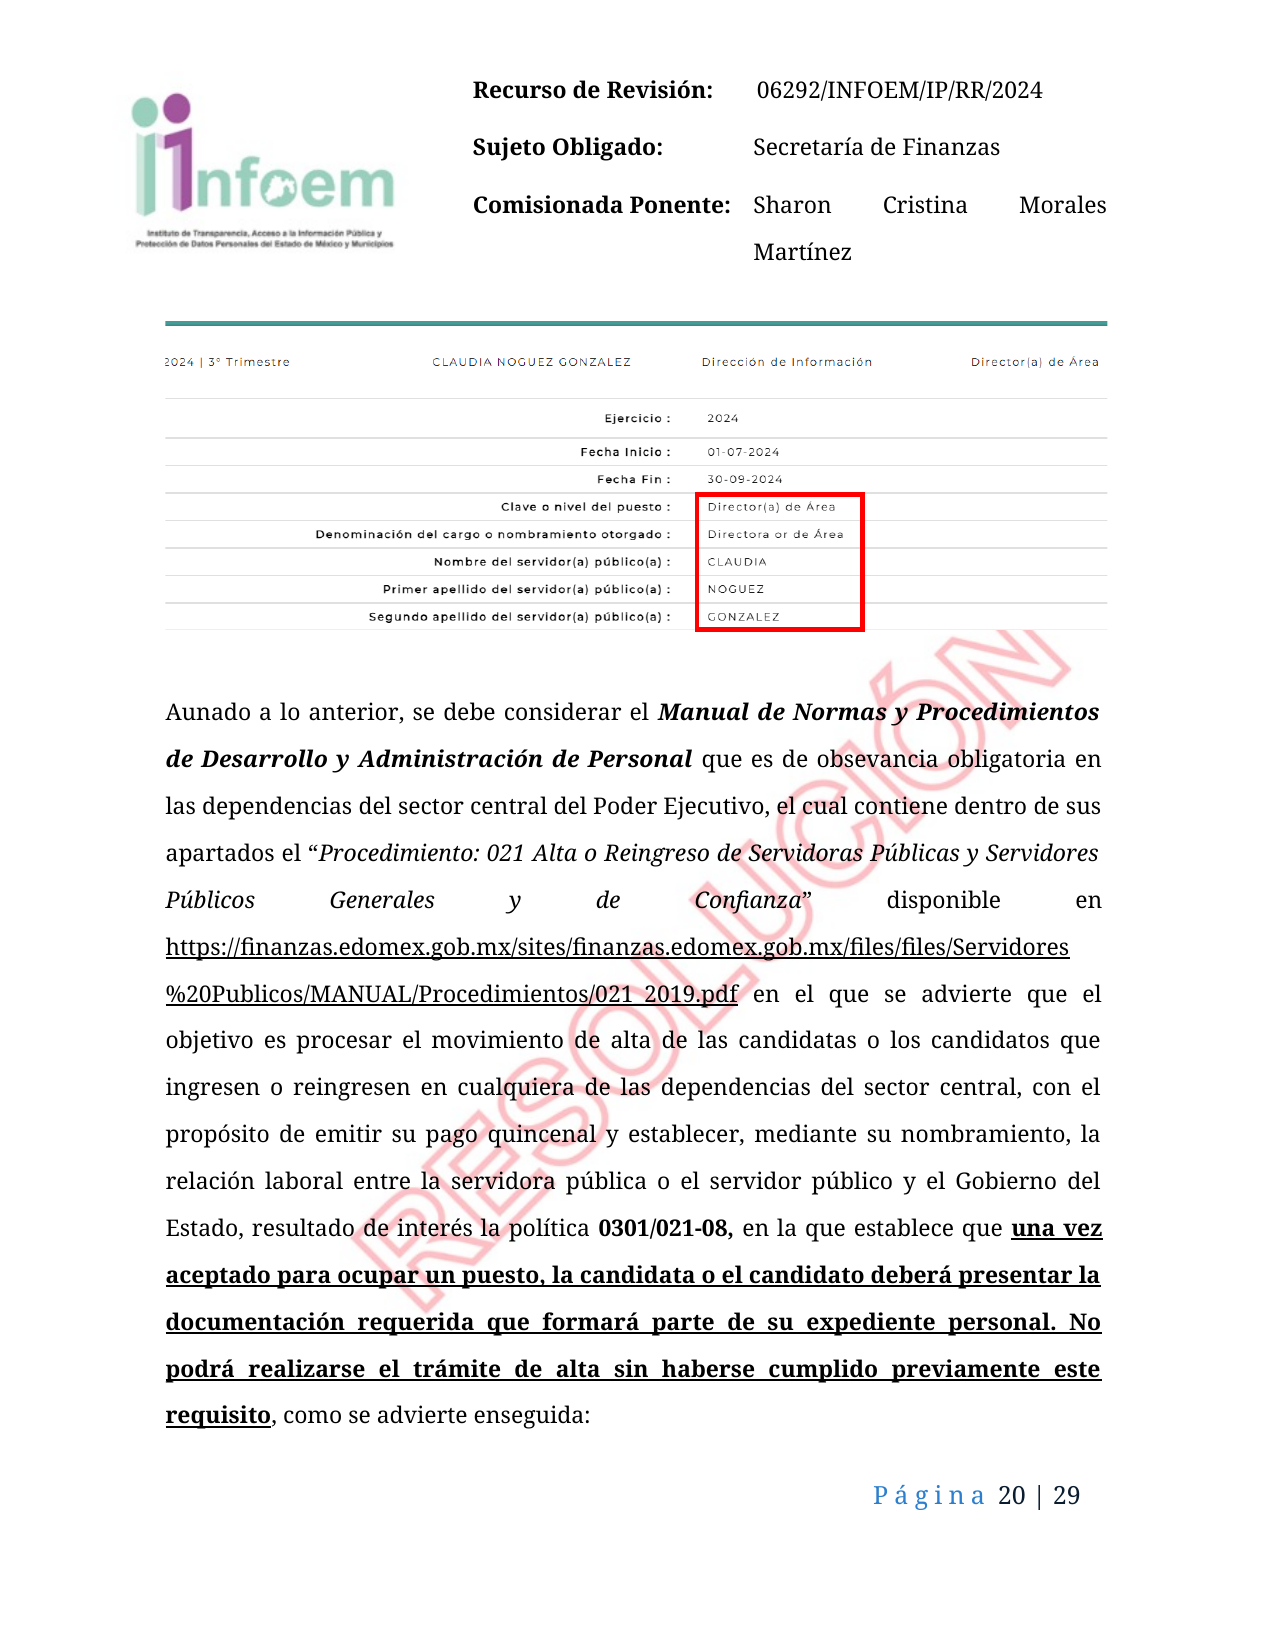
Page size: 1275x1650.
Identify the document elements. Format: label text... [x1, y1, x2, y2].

text Aunado a lo anterior, se debe considerar el Manual de Normas y Procedimientos de Desarrollo y Administración de Personal que es de obsevancia obligatoria en las dependencias del sector central del Poder Ejecutivo, el cual contiene dentro de sus apartados el “Procedimiento: 021 Alta o Reingreso de Servidoras Públicas y Servidores Públicos Generales y de Confianza” disponible en https://finanzas.edomex.gob.mx/sites/finanzas.edomex.gob.mx/files/files/Servidores%20Publicos/MANUAL/Procedimientos/021_2019.pdf en el que se advierte que el objetivo es procesar el movimiento de alta de las candidatas o los candidatos que ingresen o reingresen en cualquiera de las dependencias del sector central, con el propósito de emitir su pago quincenal y establecer, mediante su nombramiento, la relación laboral entre la servidora pública o el servidor público y el Gobierno del Estado, resultado de interés la política 0301/021-08, en la que establece que una vez aceptado para ocupar un puesto, la candidata o el candidato deberá presentar la documentación requerida que formará parte de su expediente personal. No podrá realizarse el trámite de alta sin haberse cumplido previamente este requisito, como se advierte enseguida: [165, 696, 1102, 1332]
picture [2, 29, 1275, 1650]
